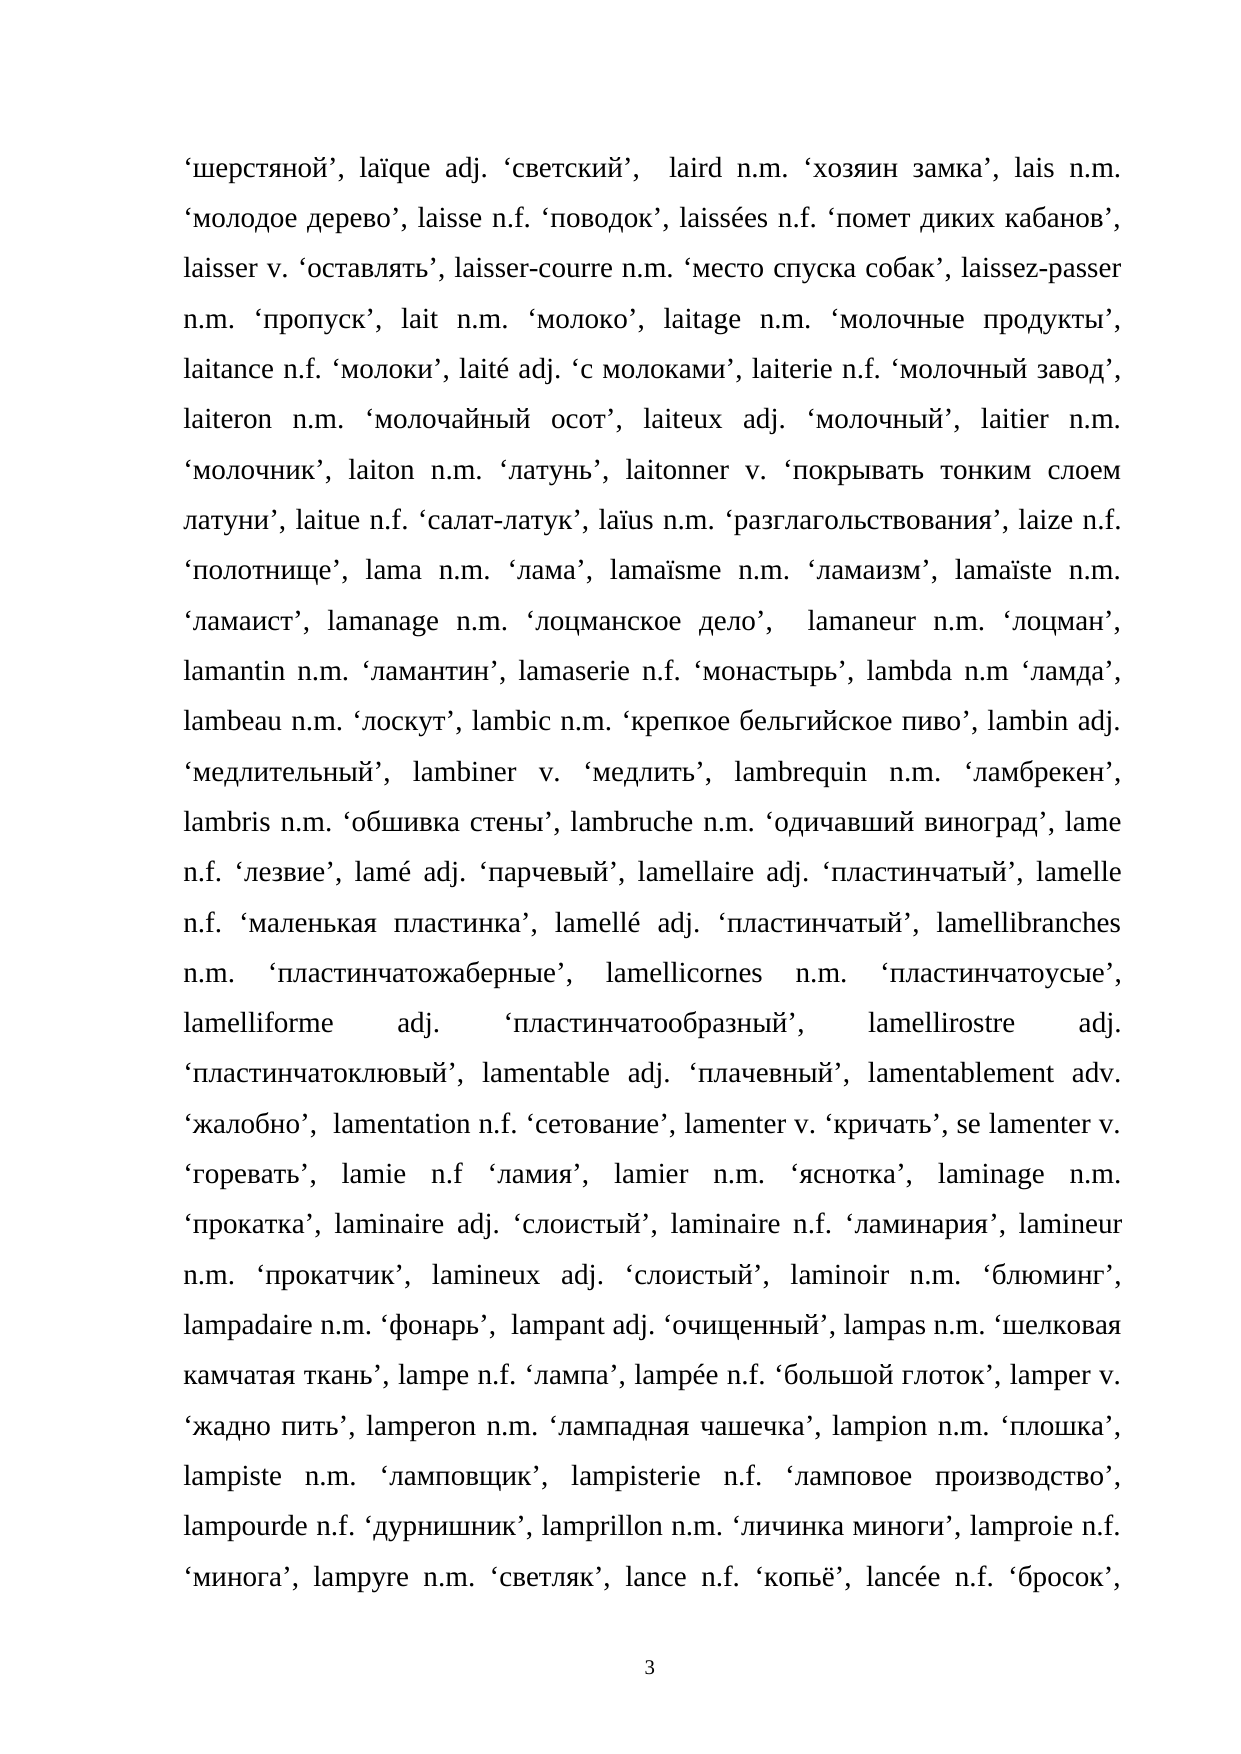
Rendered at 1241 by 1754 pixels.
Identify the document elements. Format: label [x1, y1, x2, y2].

text [183, 150, 1122, 1592]
